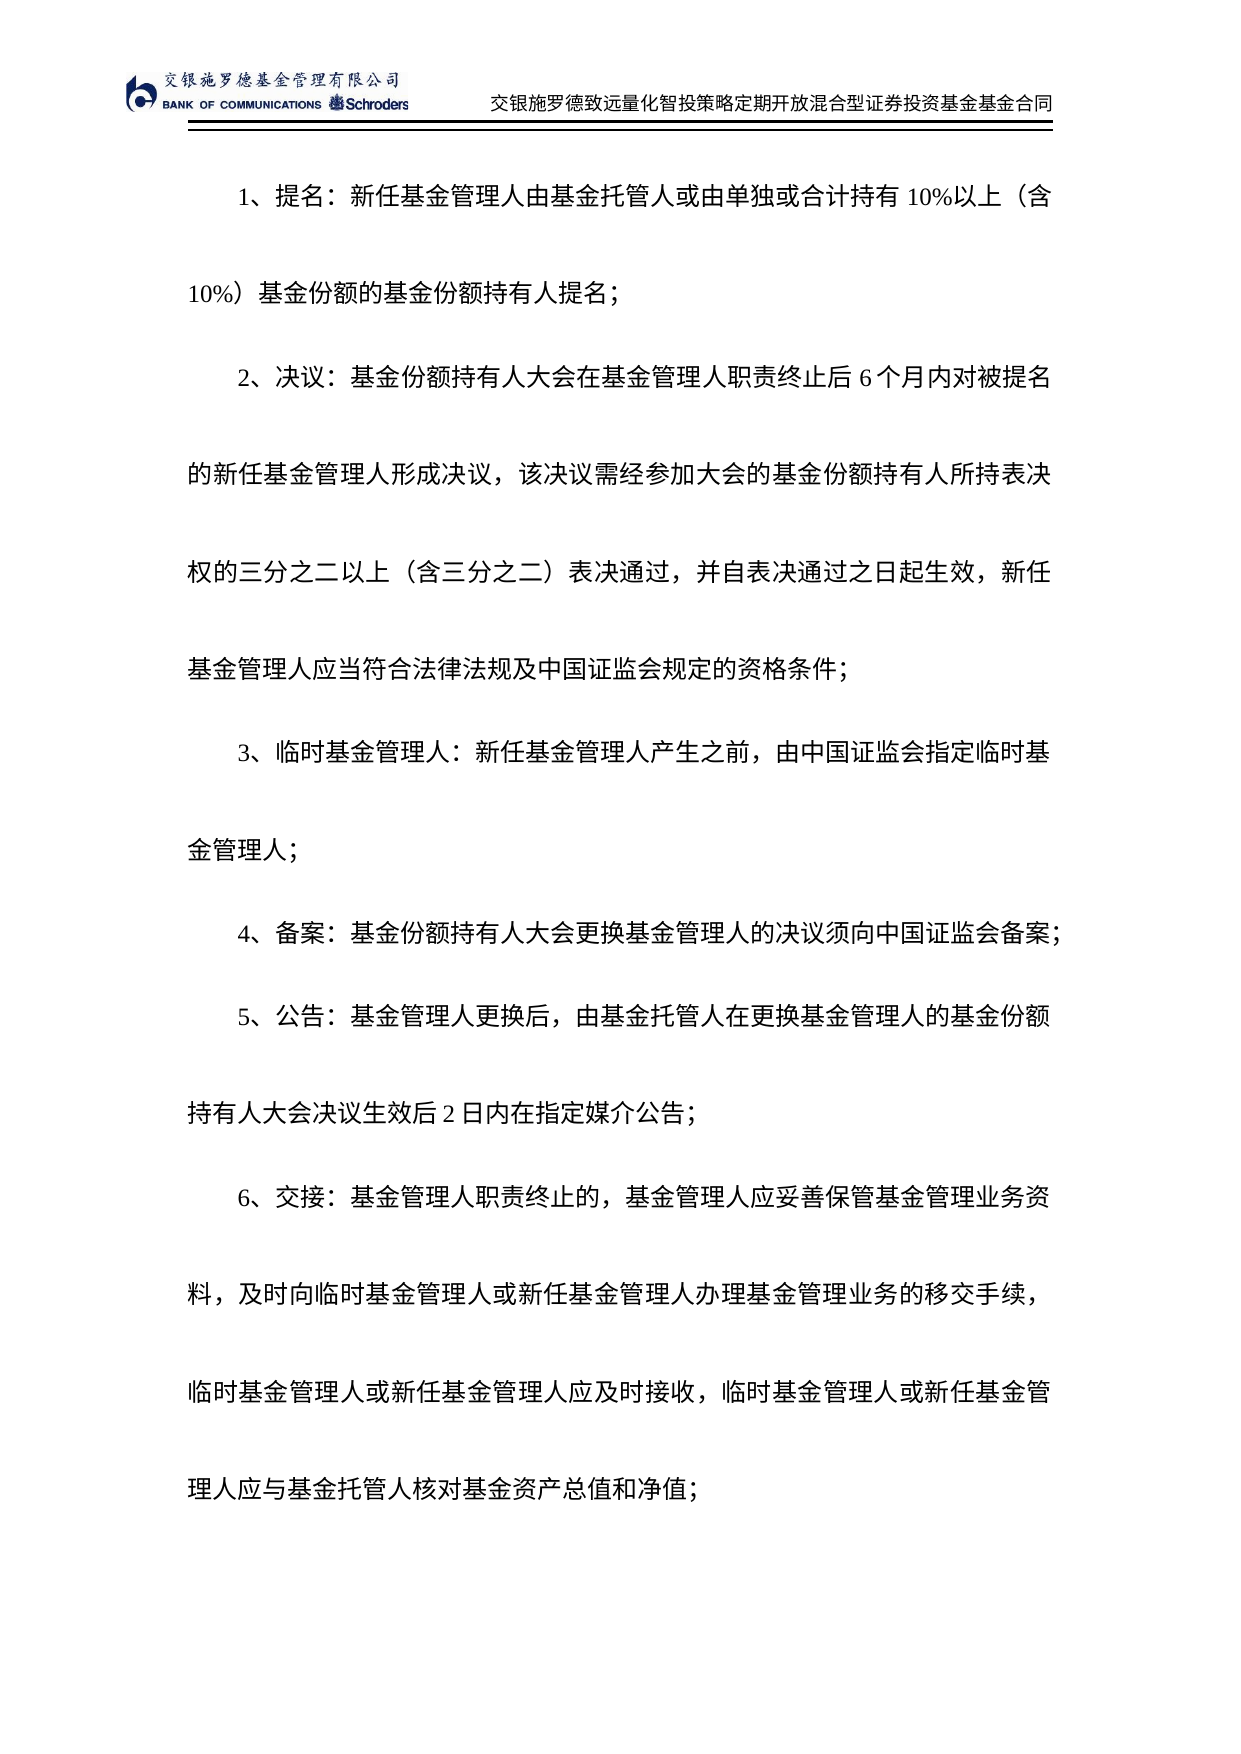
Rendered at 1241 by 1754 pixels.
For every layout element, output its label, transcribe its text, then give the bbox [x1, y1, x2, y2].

text 1、提名：新任基金管理人由基金托管人或由单独或合计持有10%以上（含10%）基金份额的基金份额持有人提名； [187, 162, 1053, 324]
text 5、公告：基金管理人更换后，由基金托管人在更换基金管理人的基金份额持有人大会决议生效后2日内在指定媒介公告； [187, 982, 1053, 1144]
text 6、交接：基金管理人职责终止的，基金管理人应妥善保管基金管理业务资料，及时向临时基金管理人或新任基金管理人办理基金管理业务的移交手续，临时基金管理人或新任基金管理人应及时接收，临时基金管理人或新任基金管理人应与基金托管人核对基金资产总值和净值； [187, 1163, 1053, 1520]
text 3、临时基金管理人：新任基金管理人产生之前，由中国证监会指定临时基金管理人； [187, 718, 1053, 881]
picture [126, 72, 409, 112]
text 2、决议：基金份额持有人大会在基金管理人职责终止后6个月内对被提名的新任基金管理人形成决议，该决议需经参加大会的基金份额持有人所持表决权的三分之二以上（含三分之二）表决通过，并自表决通过之日起生效，新任基金管理人应当符合法律法规及中国证监会规定的资格条件； [187, 343, 1053, 700]
text 4、备案：基金份额持有人大会更换基金管理人的决议须向中国证监会备案； [187, 899, 1053, 964]
